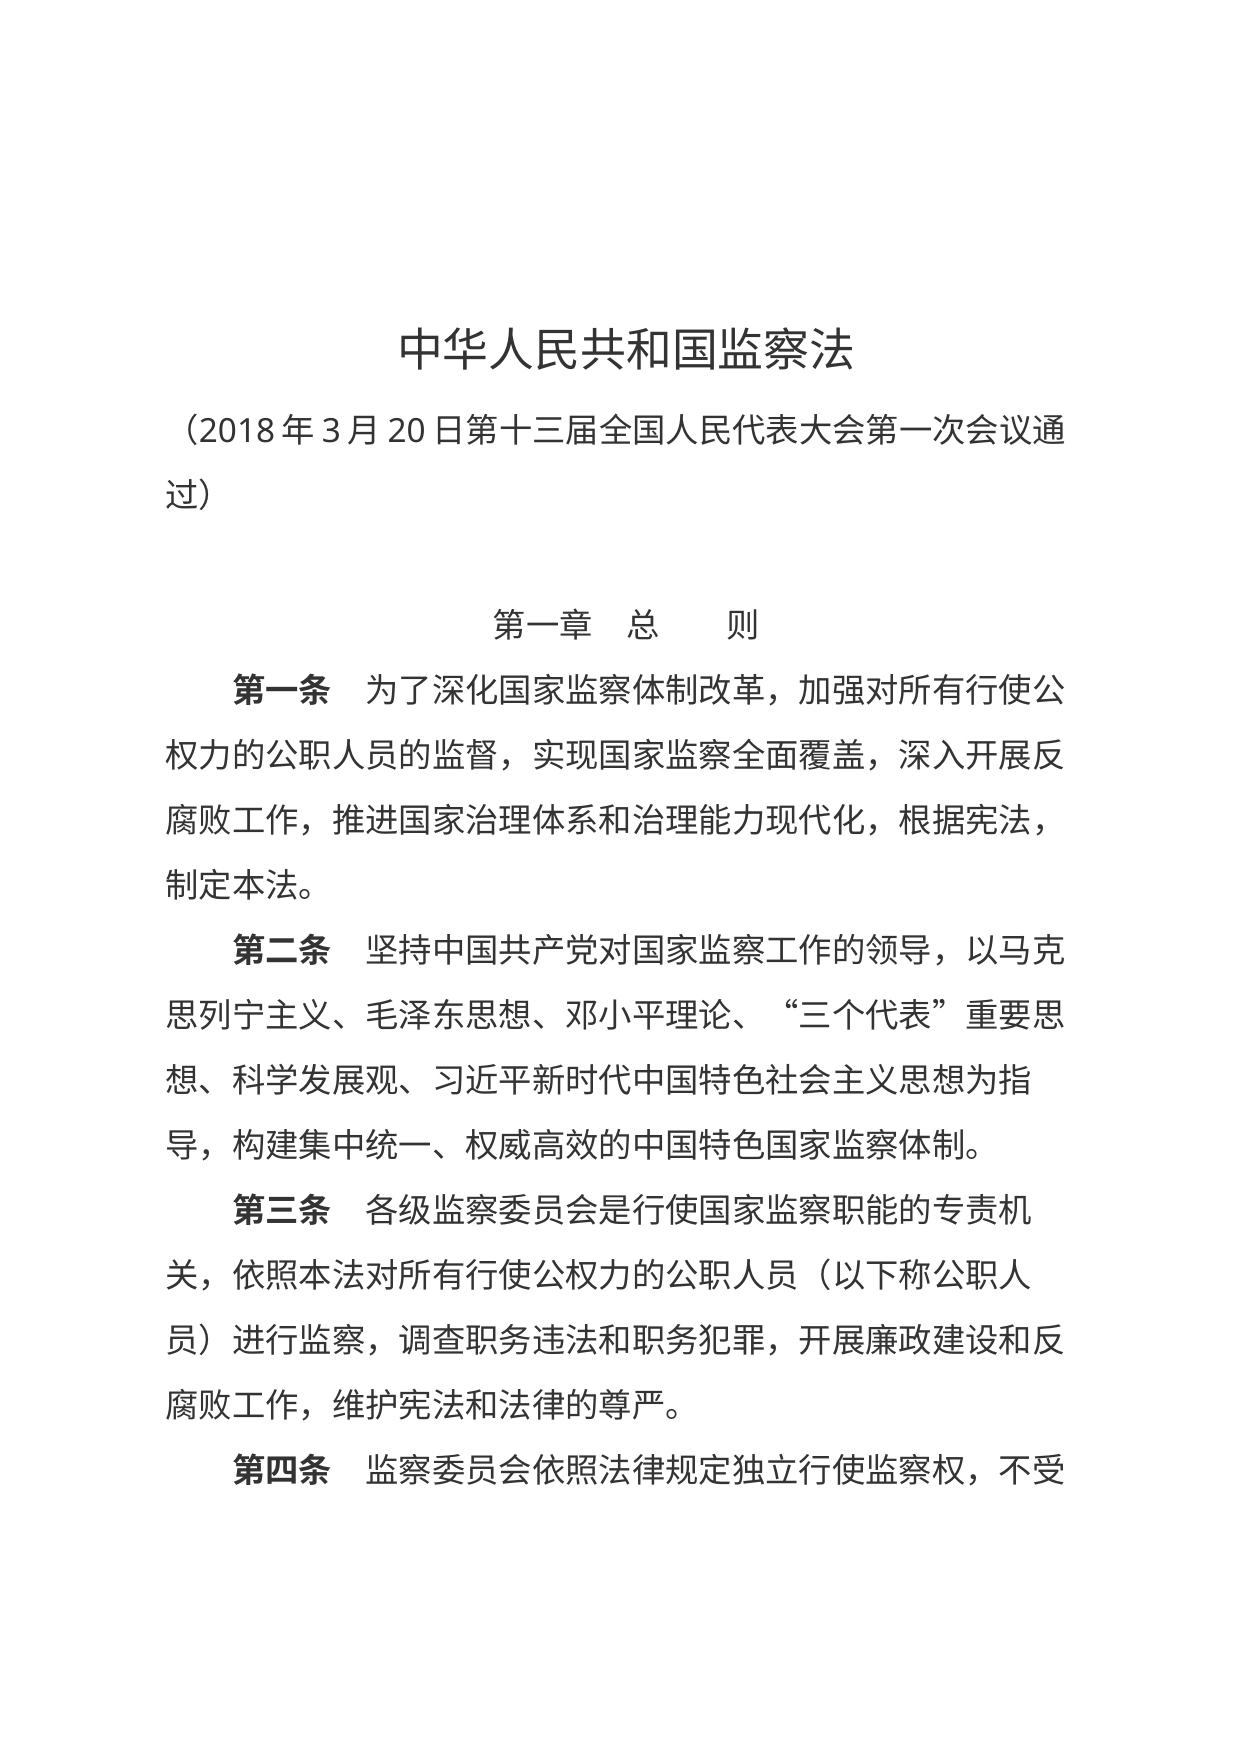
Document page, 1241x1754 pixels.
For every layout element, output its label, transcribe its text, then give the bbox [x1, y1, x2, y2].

list 第二条 坚持中国共产党对国家监察工作的领导，以马克思列宁主义、毛泽东思想、邓小平理论、“三个代表”重要思想、科学发展观、习近平新时代中国特色社会主义思想为指导，构建集中统一、权威高效的中国特色国家监察体制。 [165, 915, 1087, 1175]
list （2018年3月20日第十三届全国人民代表大会第一次会议通过） [165, 395, 1087, 525]
list 第一章 总 则 [165, 590, 1087, 655]
list 中华人民共和国监察法 [165, 298, 1087, 395]
list 第一条 为了深化国家监察体制改革，加强对所有行使公权力的公职人员的监督，实现国家监察全面覆盖，深入开展反腐败工作，推进国家治理体系和治理能力现代化，根据宪法，制定本法。 [165, 655, 1087, 915]
list 第三条 各级监察委员会是行使国家监察职能的专责机关，依照本法对所有行使公权力的公职人员（以下称公职人员）进行监察，调查职务违法和职务犯罪，开展廉政建设和反腐败工作，维护宪法和法律的尊严。 [165, 1175, 1087, 1435]
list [165, 1435, 1087, 1500]
